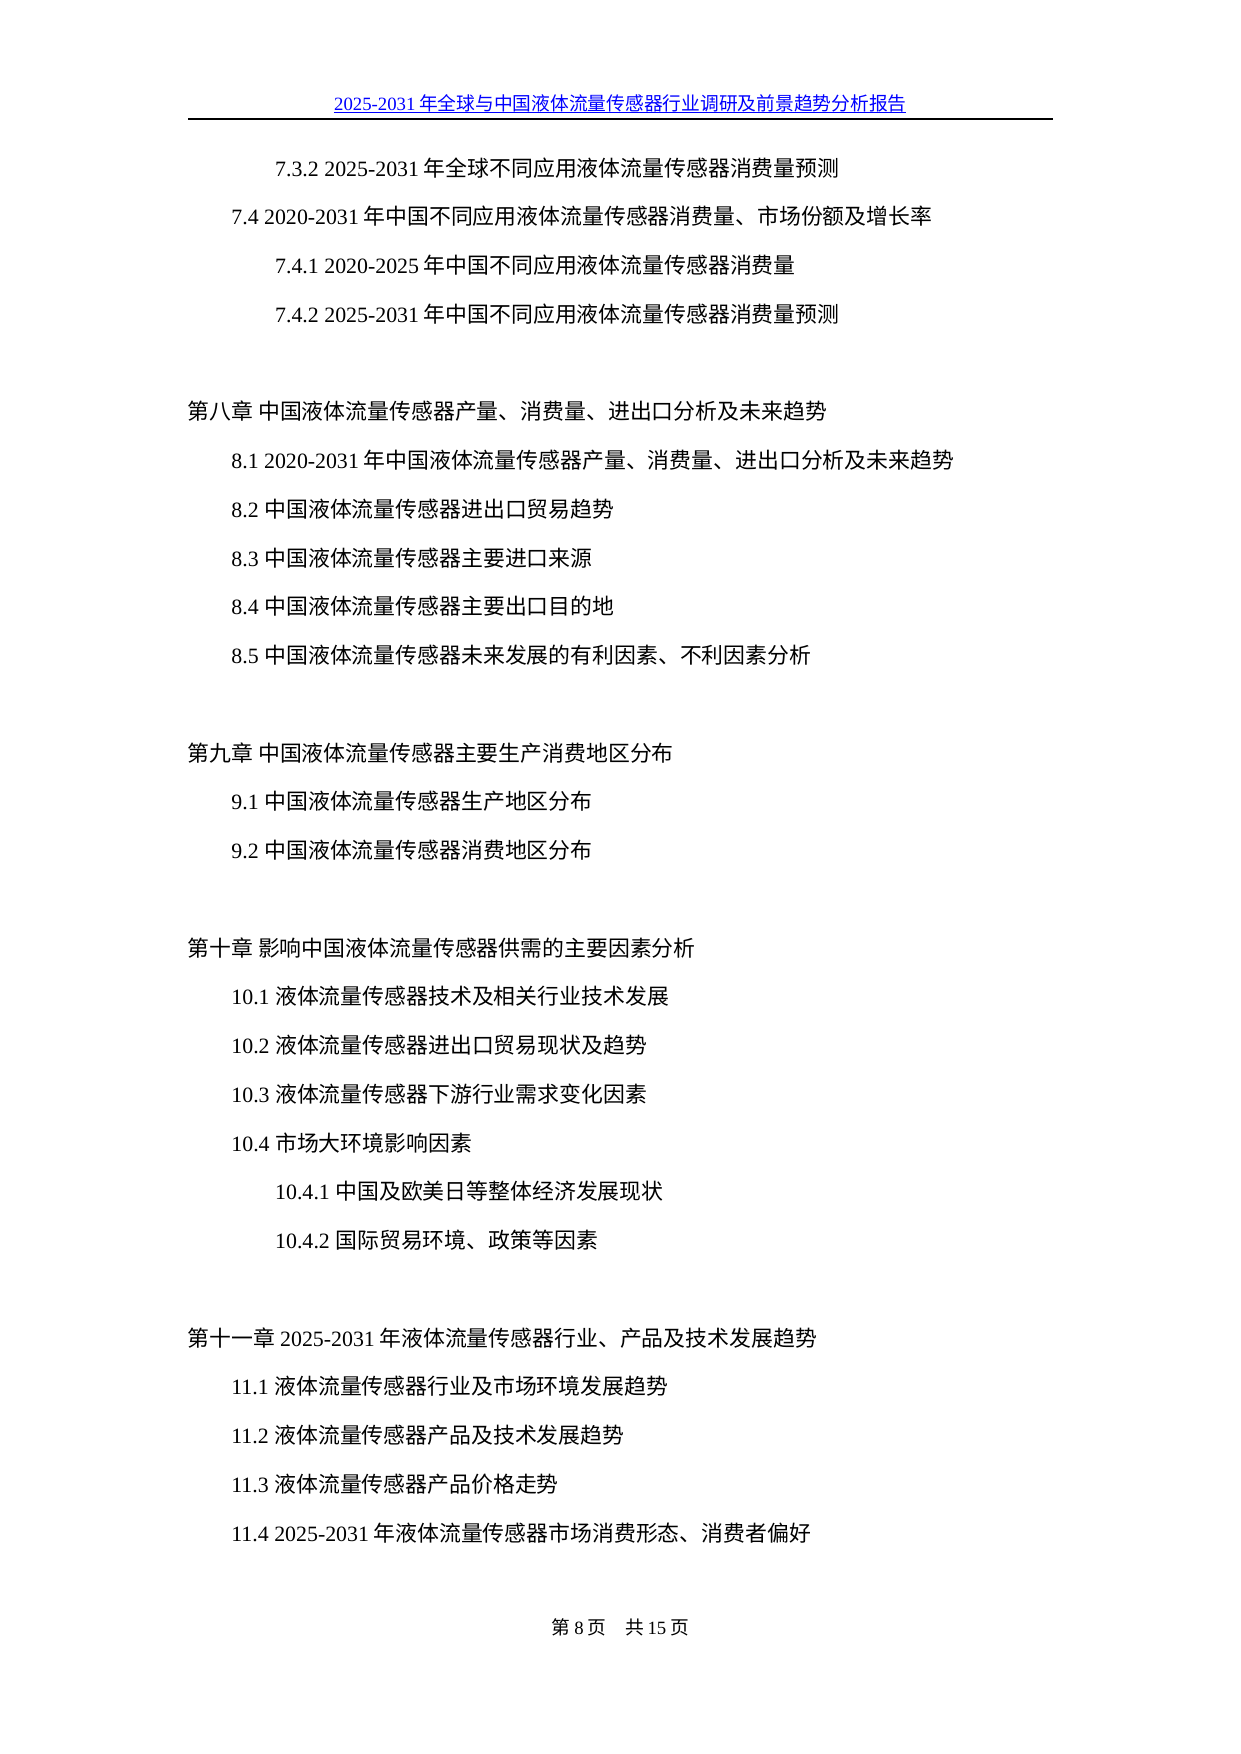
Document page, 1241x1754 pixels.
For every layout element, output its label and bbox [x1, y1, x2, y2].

text [187, 150, 1053, 1548]
